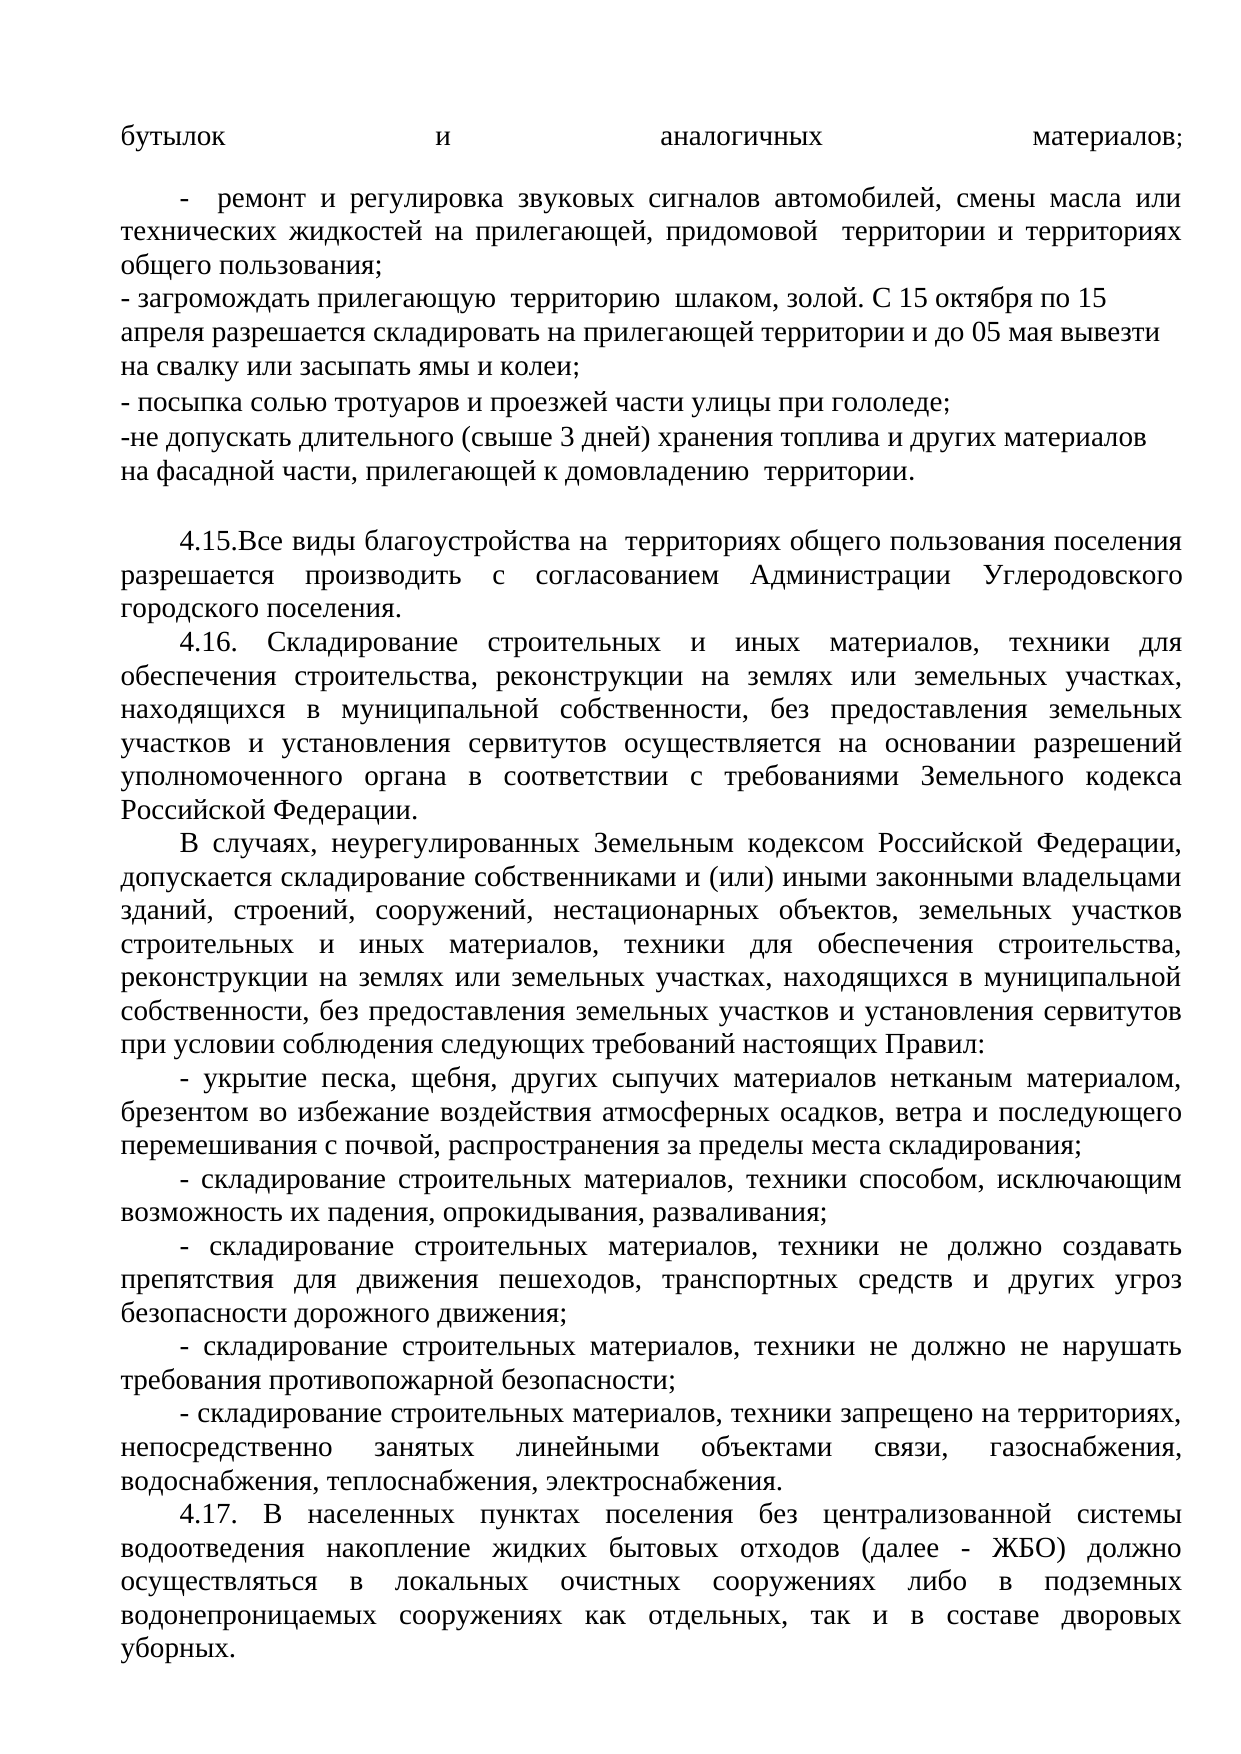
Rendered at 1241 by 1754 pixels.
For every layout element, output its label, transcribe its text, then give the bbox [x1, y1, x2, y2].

text - складирование строительных материалов, техники не должно создавать препятствия для движения пешеходов, транспортных средств и других угроз безопасности дорожного движения; [120, 1228, 1183, 1328]
text - складирование строительных материалов, техники способом, исключающим возможность их падения, опрокидывания, разваливания; [120, 1161, 1183, 1228]
text 4.17. В населенных пунктах поселения без централизованной системы водоотведения накопление жидких бытовых отходов (далее - ЖБО) должно осуществляться в локальных очистных сооружениях либо в подземных водонепроницаемых сооружениях как отдельных, так и в составе дворовых уборных. [120, 1496, 1183, 1664]
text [120, 118, 1183, 180]
text В случаях, неурегулированных Земельным кодексом Российской Федерации, допускается складирование собственниками и (или) иными законными владельцами зданий, строений, сооружений, нестационарных объектов, земельных участков строительных и иных материалов, техники для обеспечения строительства, реконструкции на землях или земельных участках, находящихся в муниципальной собственности, без предоставления земельных участков и установления сервитутов при условии соблюдения следующих требований настоящих Правил: [120, 825, 1183, 1060]
text - складирование строительных материалов, техники не должно не нарушать требования противопожарной безопасности; [120, 1328, 1183, 1396]
text - складирование строительных материалов, техники запрещено на территориях, непосредственно занятых линейными объектами связи, газоснабжения, водоснабжения, теплоснабжения, электроснабжения. [120, 1396, 1183, 1496]
text -не допускать длительного (свыше 3 дней) хранения топлива и других материалов на фасадной части, прилегающей к домовладению территории. [120, 419, 1183, 488]
text - ремонт и регулировка звуковых сигналов автомобилей, смены масла или технических жидкостей на прилегающей, придомовой территории и территориях общего пользования; [120, 180, 1183, 280]
text - укрытие песка, щебня, других сыпучих материалов нетканым материалом, брезентом во избежание воздействия атмосферных осадков, ветра и последующего перемешивания с почвой, распространения за пределы места складирования; [120, 1060, 1183, 1161]
text - посыпка солью тротуаров и проезжей части улицы при гололеде; [120, 383, 1183, 419]
text - загромождать прилегающую территорию шлаком, золой. С 15 октября по 15 апреля разрешается складировать на прилегающей территории и до 05 мая вывезти на свалку или засыпать ямы и колеи; [120, 280, 1183, 383]
text 4.15.Все виды благоустройства на территориях общего пользования поселения разрешается производить с согласованием Администрации Углеродовского городского поселения. [120, 523, 1183, 624]
text 4.16. Складирование строительных и иных материалов, техники для обеспечения строительства, реконструкции на землях или земельных участках, находящихся в муниципальной собственности, без предоставления земельных участков и установления сервитутов осуществляется на основании разрешений уполномоченного органа в соответствии с требованиями Земельного кодекса Российской Федерации. [120, 624, 1183, 825]
